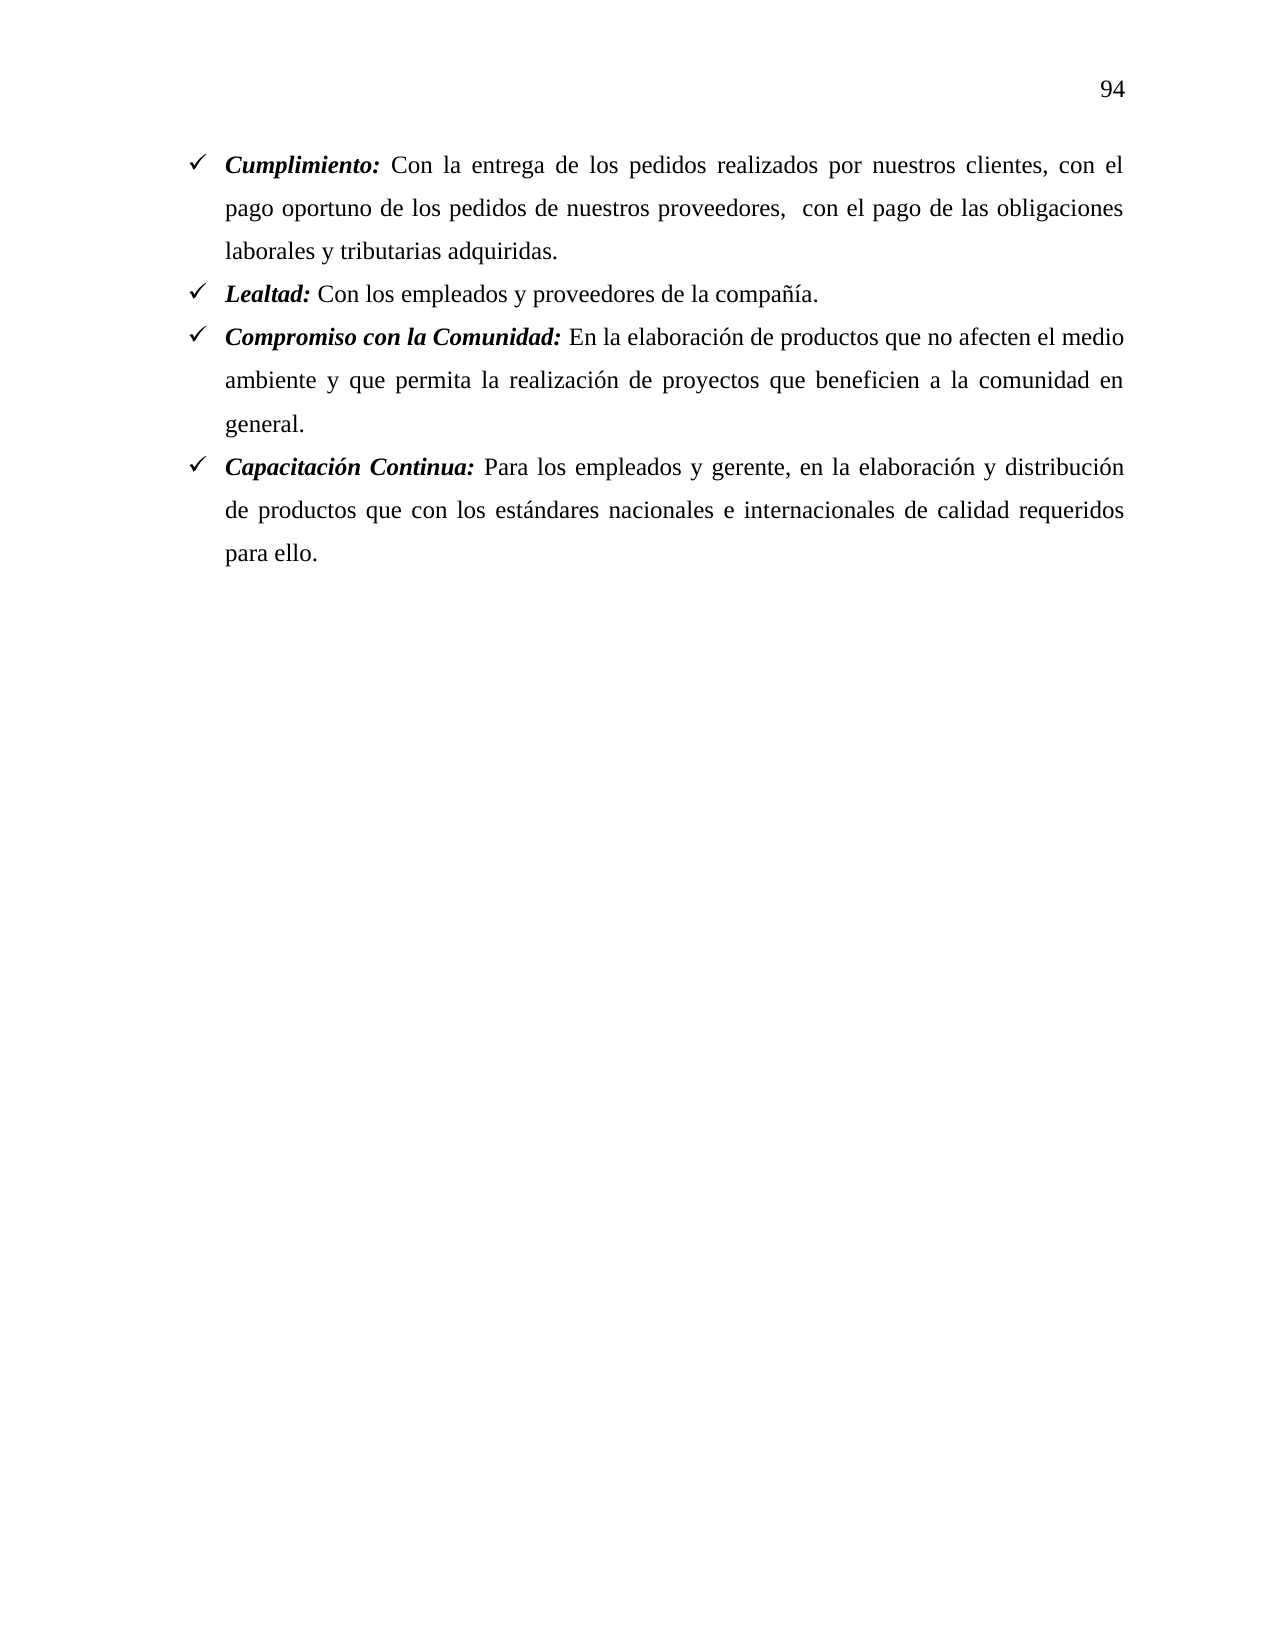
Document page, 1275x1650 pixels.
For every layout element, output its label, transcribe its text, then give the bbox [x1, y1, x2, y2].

list Cumplimiento: Con la entrega de los pedidos realizados por nuestros clientes, con el pago oportuno de los pedidos de nuestros proveedores, con el pago de las obligaciones laborales y tributarias adquiridas. [187, 150, 1125, 265]
list Lealtad: Con los empleados y proveedores de la compañía. [187, 279, 1125, 308]
list Capacitación Continua: Para los empleados y gerente, en la elaboración y distribución de productos que con los estándares nacionales e internacionales de calidad requeridos para ello. [187, 452, 1125, 567]
list Compromiso con la Comunidad: En la elaboración de productos que no afecten el medio ambiente y que permita la realización de proyectos que beneficien a la comunidad en general. [187, 322, 1125, 437]
